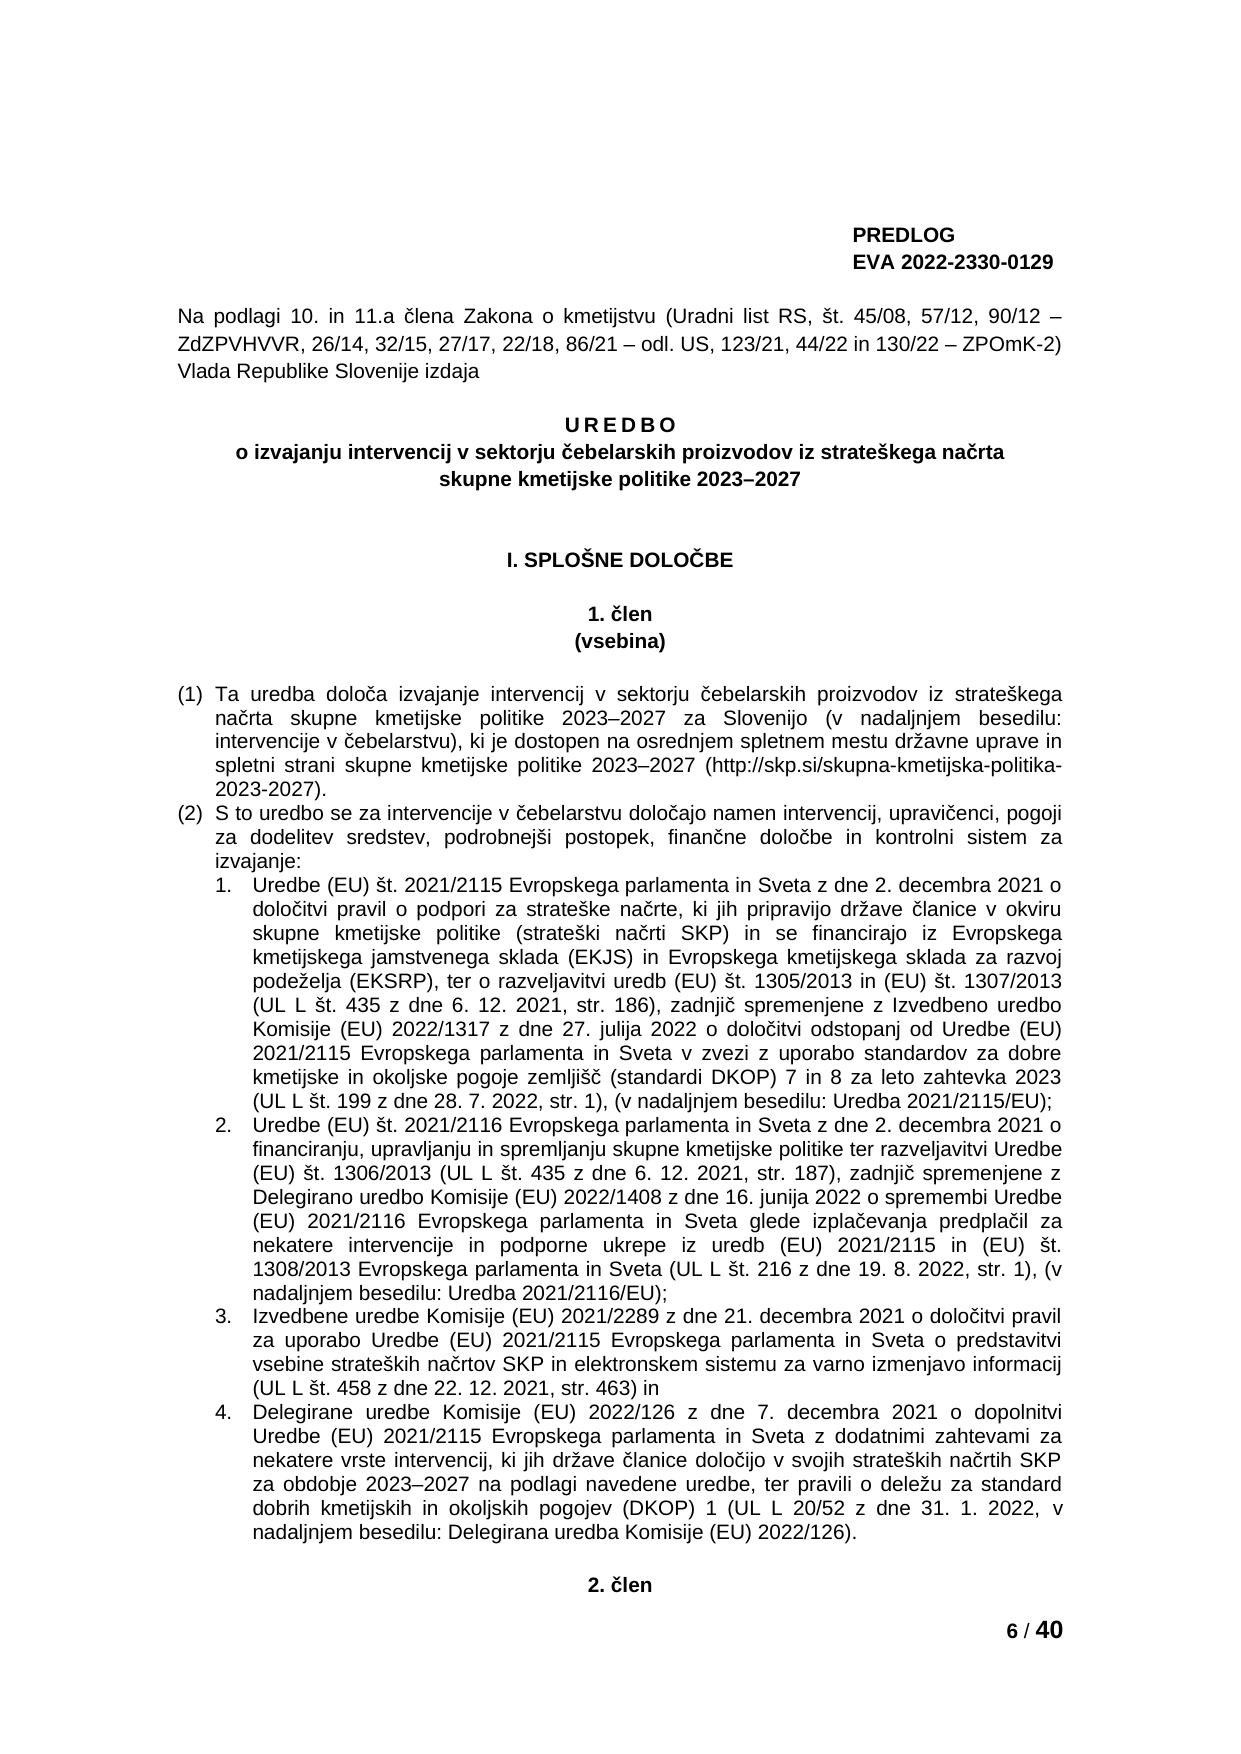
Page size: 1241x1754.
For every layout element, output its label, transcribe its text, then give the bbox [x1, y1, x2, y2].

text Na podlagi 10. in 11.a člena Zakona o kmetijstvu (Uradni list RS, št. 45/08, 57/12, 90/12 – ZdZPVHVVR, 26/14, 32/15, 27/17, 22/18, 86/21 – odl. US, 123/21, 44/22 in 130/22 – ZPOmK-2) Vlada Republike Slovenije izdaja [177, 302, 1063, 383]
text EVA 2022-2330-0129 [177, 248, 1063, 275]
list Uredbe (EU) št. 2021/2115 Evropskega parlamenta in Sveta z dne 2. decembra 2021 o določitvi pravil o podpori za strateške načrte, ki jih pripravijo države članice v okviru skupne kmetijske politike (strateški načrti SKP) in se financirajo iz Evropskega kmetijskega jamstvenega sklada (EKJS) in Evropskega kmetijskega sklada za razvoj podeželja (EKSRP), ter o razveljavitvi uredb (EU) št. 1305/2013 in (EU) št. 1307/2013 (UL L št. 435 z dne 6. 12. 2021, str. 186), zadnjič spremenjene z Izvedbeno uredbo Komisije (EU) 2022/1317 z dne 27. julija 2022 o določitvi odstopanj od Uredbe (EU) 2021/2115 Evropskega parlamenta in Sveta v zvezi z uporabo standardov za dobre kmetijske in okoljske pogoje zemljišč (standardi DKOP) 7 in 8 za leto zahtevka 2023 (UL L št. 199 z dne 28. 7. 2022, str. 1), (v nadaljnjem besedilu: Uredba 2021/2115/EU); [215, 873, 1063, 1113]
text (vsebina) [177, 627, 1063, 654]
text o izvajanju intervencij v sektorju čebelarskih proizvodov iz strateškega načrta [177, 438, 1063, 465]
text skupne kmetijske politike 2023–2027 [177, 465, 1063, 492]
text 1. člen [177, 600, 1063, 627]
list Uredbe (EU) št. 2021/2116 Evropskega parlamenta in Sveta z dne 2. decembra 2021 o financiranju, upravljanju in spremljanju skupne kmetijske politike ter razveljavitvi Uredbe (EU) št. 1306/2013 (UL L št. 435 z dne 6. 12. 2021, str. 187), zadnjič spremenjene z Delegirano uredbo Komisije (EU) 2022/1408 z dne 16. junija 2022 o spremembi Uredbe (EU) 2021/2116 Evropskega parlamenta in Sveta glede izplačevanja predplačil za nekatere intervencije in podporne ukrepe iz uredb (EU) 2021/2115 in (EU) št. 1308/2013 Evropskega parlamenta in Sveta (UL L št. 216 z dne 19. 8. 2022, str. 1), (v nadaljnjem besedilu: Uredba 2021/2116/EU); [215, 1113, 1063, 1304]
list Ta uredba določa izvajanje intervencij v sektorju čebelarskih proizvodov iz strateškega načrta skupne kmetijske politike 2023–2027 za Slovenijo (v nadaljnjem besedilu: intervencije v čebelarstvu), ki je dostopen na osrednjem spletnem mestu državne uprave in spletni strani skupne kmetijske politike 2023–2027 (http://skp.si/skupna-kmetijska-politika-2023-2027). [177, 681, 1063, 801]
text PREDLOG [177, 221, 1063, 248]
text UREDBO [177, 411, 1063, 438]
text I. SPLOŠNE DOLOČBE [177, 546, 1063, 573]
text 2. člen [177, 1571, 1063, 1598]
list Delegirane uredbe Komisije (EU) 2022/126 z dne 7. decembra 2021 o dopolnitvi Uredbe (EU) 2021/2115 Evropskega parlamenta in Sveta z dodatnimi zahtevami za nekatere vrste intervencij, ki jih države članice določijo v svojih strateških načrtih SKP za obdobje 2023–2027 na podlagi navedene uredbe, ter pravili o deležu za standard dobrih kmetijskih in okoljskih pogojev (DKOP) 1 (UL L 20/52 z dne 31. 1. 2022, v nadaljnjem besedilu: Delegirana uredba Komisije (EU) 2022/126). [215, 1400, 1063, 1544]
list Izvedbene uredbe Komisije (EU) 2021/2289 z dne 21. decembra 2021 o določitvi pravil za uporabo Uredbe (EU) 2021/2115 Evropskega parlamenta in Sveta o predstavitvi vsebine strateških načrtov SKP in elektronskem sistemu za varno izmenjavo informacij (UL L št. 458 z dne 22. 12. 2021, str. 463) in [215, 1304, 1063, 1400]
list S to uredbo se za intervencije v čebelarstvu določajo namen intervencij, upravičenci, pogoji za dodelitev sredstev, podrobnejši postopek, finančne določbe in kontrolni sistem za izvajanje: [177, 801, 1063, 873]
